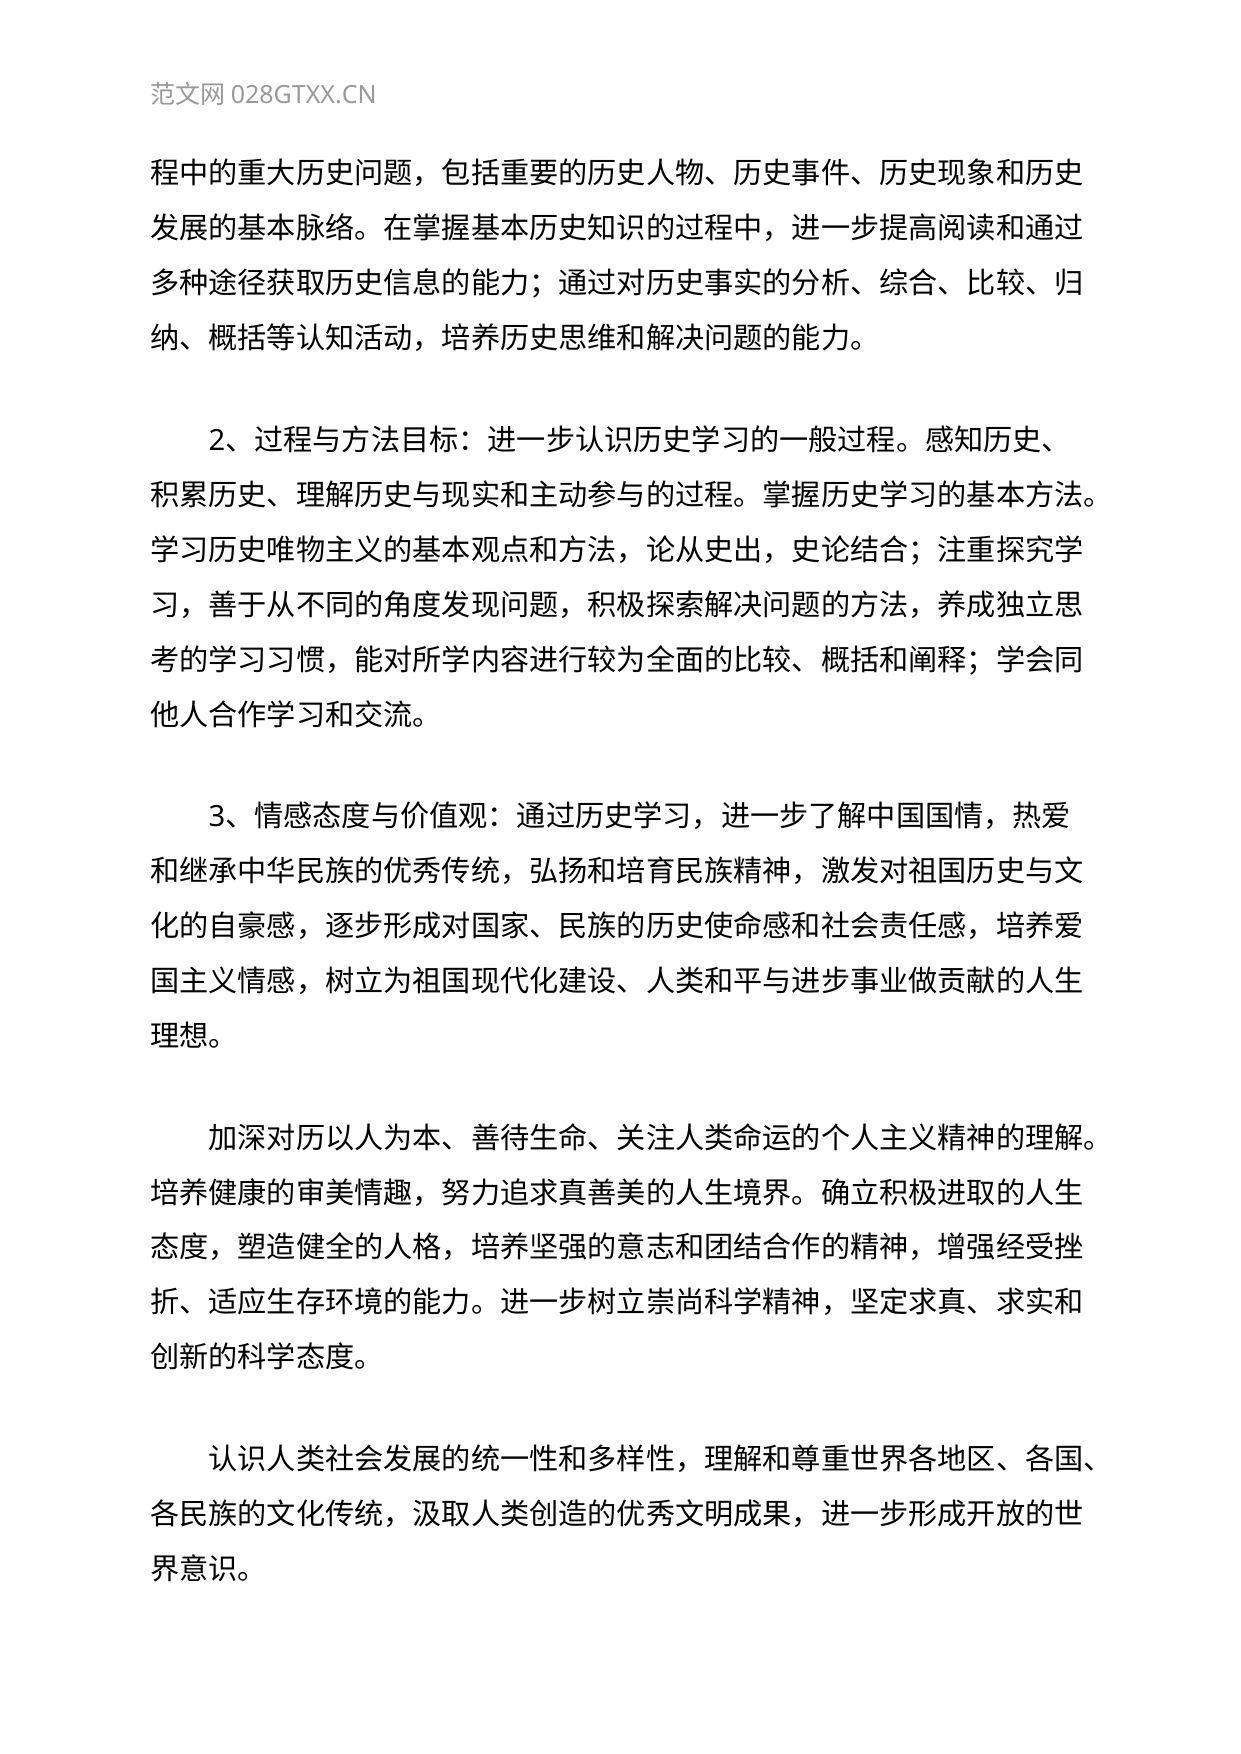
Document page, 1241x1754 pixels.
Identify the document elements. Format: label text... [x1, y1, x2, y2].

text 认识人类社会发展的统一性和多样性，理解和尊重世界各地区、各国、各民族的文化传统，汲取人类创造的优秀文明成果，进一步形成开放的世界意识。 [150, 1436, 1090, 1588]
text 3、情感态度与价值观：通过历史学习，进一步了解中国国情，热爱和继承中华民族的优秀传统，弘扬和培育民族精神，激发对祖国历史与文化的自豪感，逐步形成对国家、民族的历史使命感和社会责任感，培养爱国主义情感，树立为祖国现代化建设、人类和平与进步事业做贡献的人生理想。 [150, 793, 1090, 1055]
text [150, 150, 1090, 357]
text 2、过程与方法目标：进一步认识历史学习的一般过程。感知历史、积累历史、理解历史与现实和主动参与的过程。掌握历史学习的基本方法。学习历史唯物主义的基本观点和方法，论从史出，史论结合；注重探究学习，善于从不同的角度发现问题，积极探索解决问题的方法，养成独立思考的学习习惯，能对所学内容进行较为全面的比较、概括和阐释；学会同他人合作学习和交流。 [150, 416, 1090, 733]
text 加深对历以人为本、善待生命、关注人类命运的个人主义精神的理解。培养健康的审美情趣，努力追求真善美的人生境界。确立积极进取的人生态度，塑造健全的人格，培养坚强的意志和团结合作的精神，增强经受挫折、适应生存环境的能力。进一步树立崇尚科学精神，坚定求真、求实和创新的科学态度。 [150, 1114, 1090, 1376]
